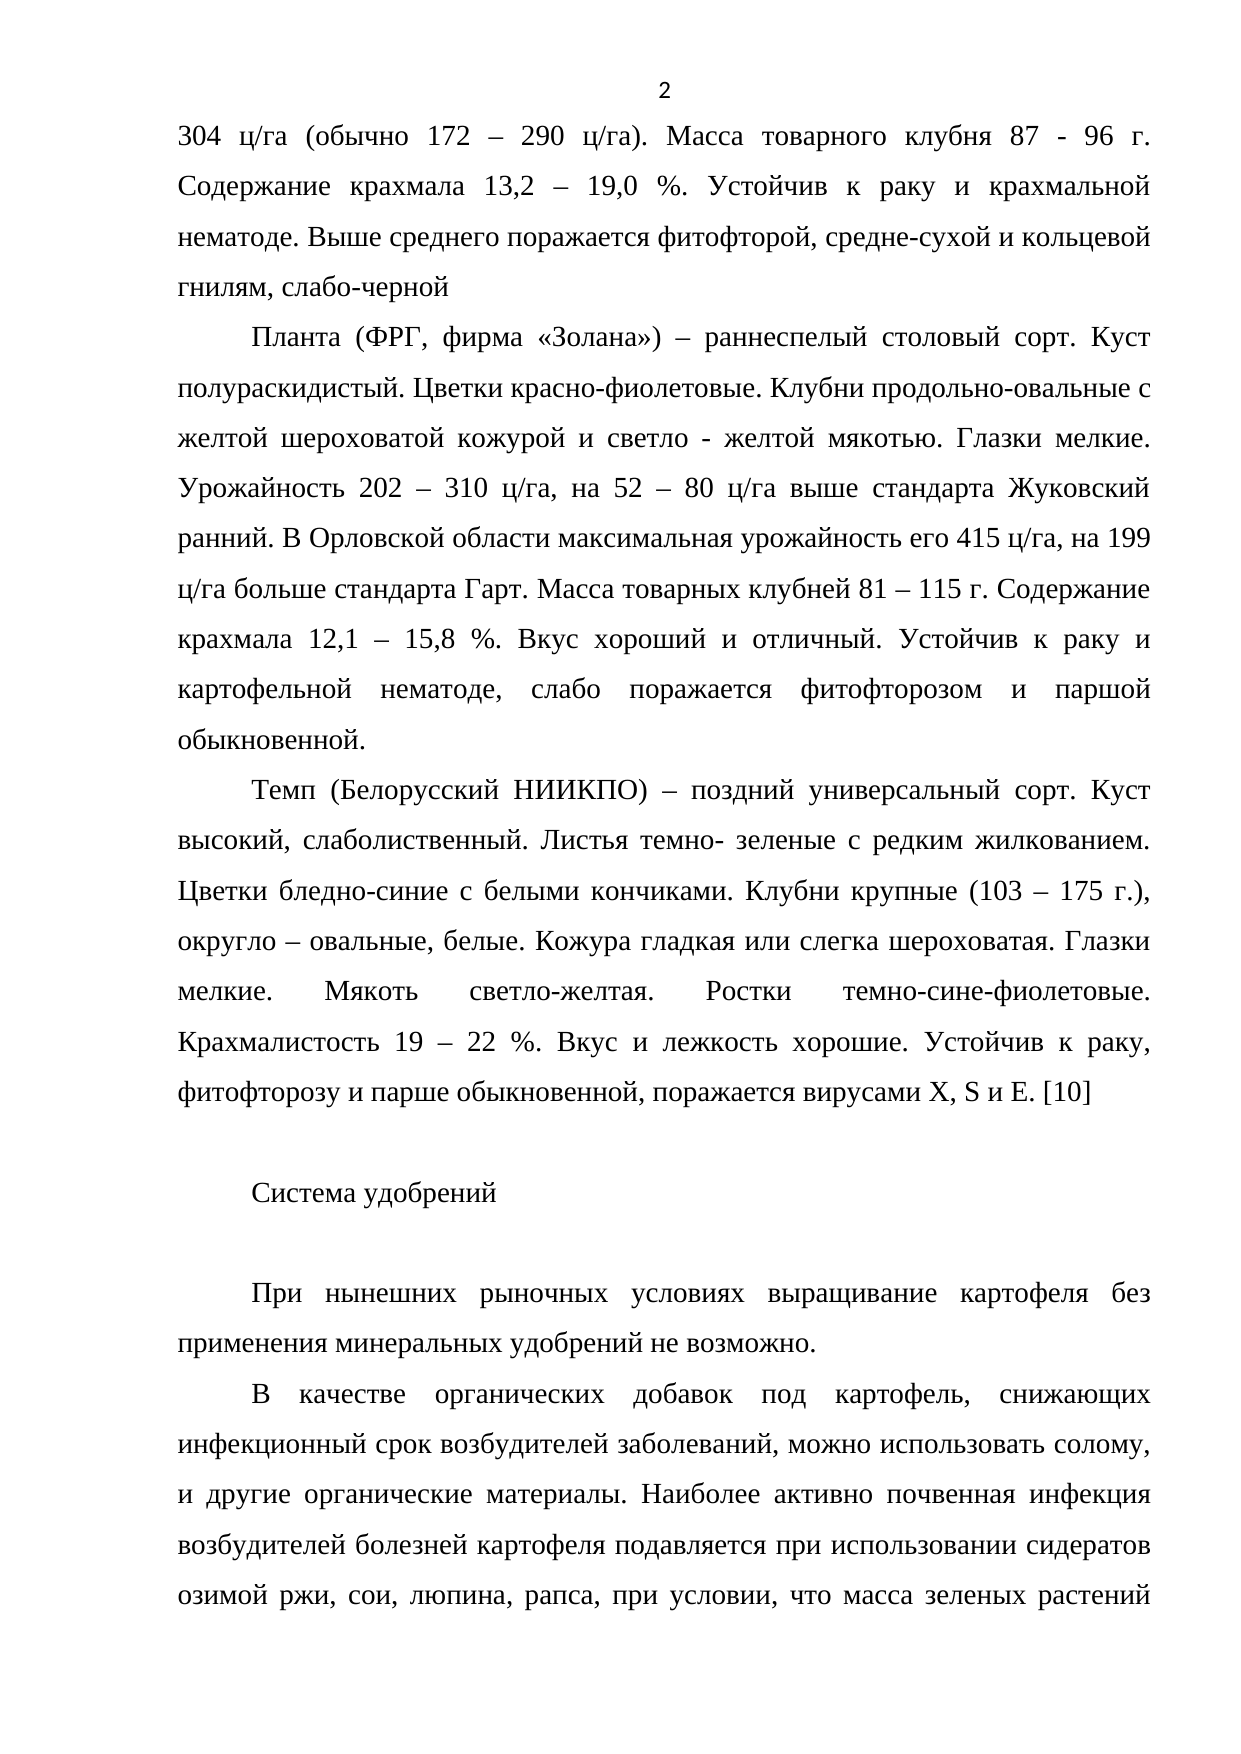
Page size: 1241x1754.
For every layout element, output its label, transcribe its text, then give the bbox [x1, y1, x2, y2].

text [177, 118, 1152, 303]
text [177, 1376, 1152, 1611]
text При нынешних рыночных условиях выращивание картофеля без применения минеральных удобрений не возможно. [177, 1275, 1152, 1359]
text Система удобрений [177, 1175, 1152, 1208]
text Планта (ФРГ, фирма «Золана») – раннеспелый столовый сорт. Куст полураскидистый. Цветки красно-фиолетовые. Клубни продольно-овальные с желтой шероховатой кожурой и светло - желтой мякотью. Глазки мелкие. Урожайность 202 – 310 ц/га, на 52 – 80 ц/га выше стандарта Жуковский ранний. В Орловской области максимальная урожайность его 415 ц/га, на 199 ц/га больше стандарта Гарт. Масса товарных клубней 81 – . Содержание крахмала 12,1 – 15,8 %. Вкус хороший и отличный. Устойчив к раку и картофельной нематоде, слабо поражается фитофторозом и паршой обыкновенной. [177, 319, 1152, 755]
text Темп (Белорусский НИИКПО) – поздний универсальный сорт. Куст высокий, слаболиственный. Листья темно- зеленые с редким жилкованием. Цветки бледно-синие с белыми кончиками. Клубни крупные (103 – .), округло – овальные, белые. Кожура гладкая или слегка шероховатая. Глазки мелкие. Мякоть светло-желтая. Ростки темно-сине-фиолетовые. Крахмалистость 19 – 22 %. Вкус и лежкость хорошие. Устойчив к раку, фитофторозу и парше обыкновенной, поражается вирусами Х, S и Е. [10] [177, 772, 1152, 1108]
